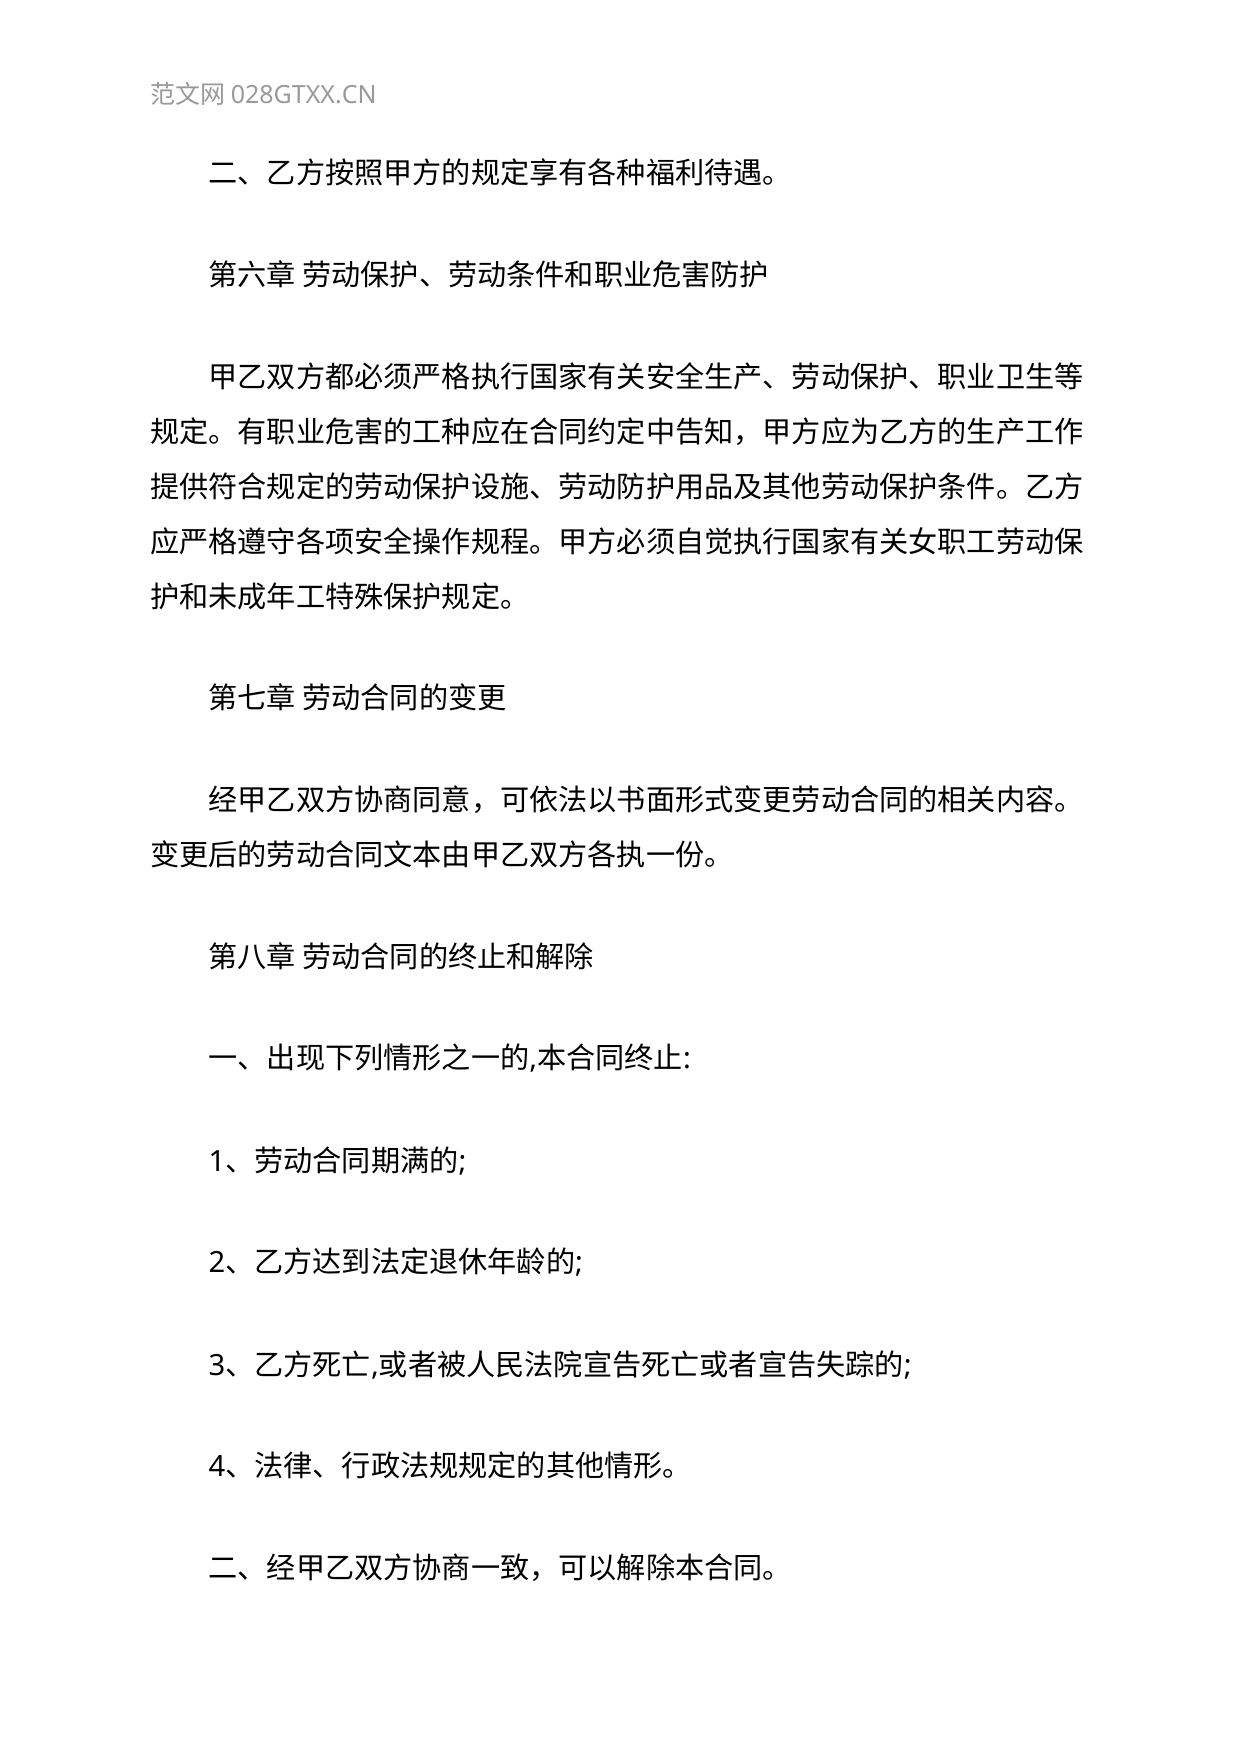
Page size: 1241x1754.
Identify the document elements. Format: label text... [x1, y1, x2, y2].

text 3、乙方死亡,或者被人民法院宣告死亡或者宣告失踪的; [150, 1341, 1090, 1383]
text 二、乙方按照甲方的规定享有各种福利待遇。 [150, 150, 1090, 192]
text 二、经甲乙双方协商一致，可以解除本合同。 [150, 1545, 1090, 1587]
text 第七章 劳动合同的变更 [150, 675, 1090, 717]
text 4、法律、行政法规规定的其他情形。 [150, 1443, 1090, 1485]
text 第八章 劳动合同的终止和解除 [150, 933, 1090, 976]
text 2、乙方达到法定退休年龄的; [150, 1239, 1090, 1281]
text 第六章 劳动保护、劳动条件和职业危害防护 [150, 252, 1090, 294]
text 经甲乙双方协商同意，可依法以书面形式变更劳动合同的相关内容。变更后的劳动合同文本由甲乙双方各执一份。 [150, 777, 1090, 874]
text 一、出现下列情形之一的,本合同终止: [150, 1035, 1090, 1077]
text 1、劳动合同期满的; [150, 1137, 1090, 1179]
text 甲乙双方都必须严格执行国家有关安全生产、劳动保护、职业卫生等规定。有职业危害的工种应在合同约定中告知，甲方应为乙方的生产工作提供符合规定的劳动保护设施、劳动防护用品及其他劳动保护条件。乙方应严格遵守各项安全操作规程。甲方必须自觉执行国家有关女职工劳动保护和未成年工特殊保护规定。 [150, 353, 1090, 615]
